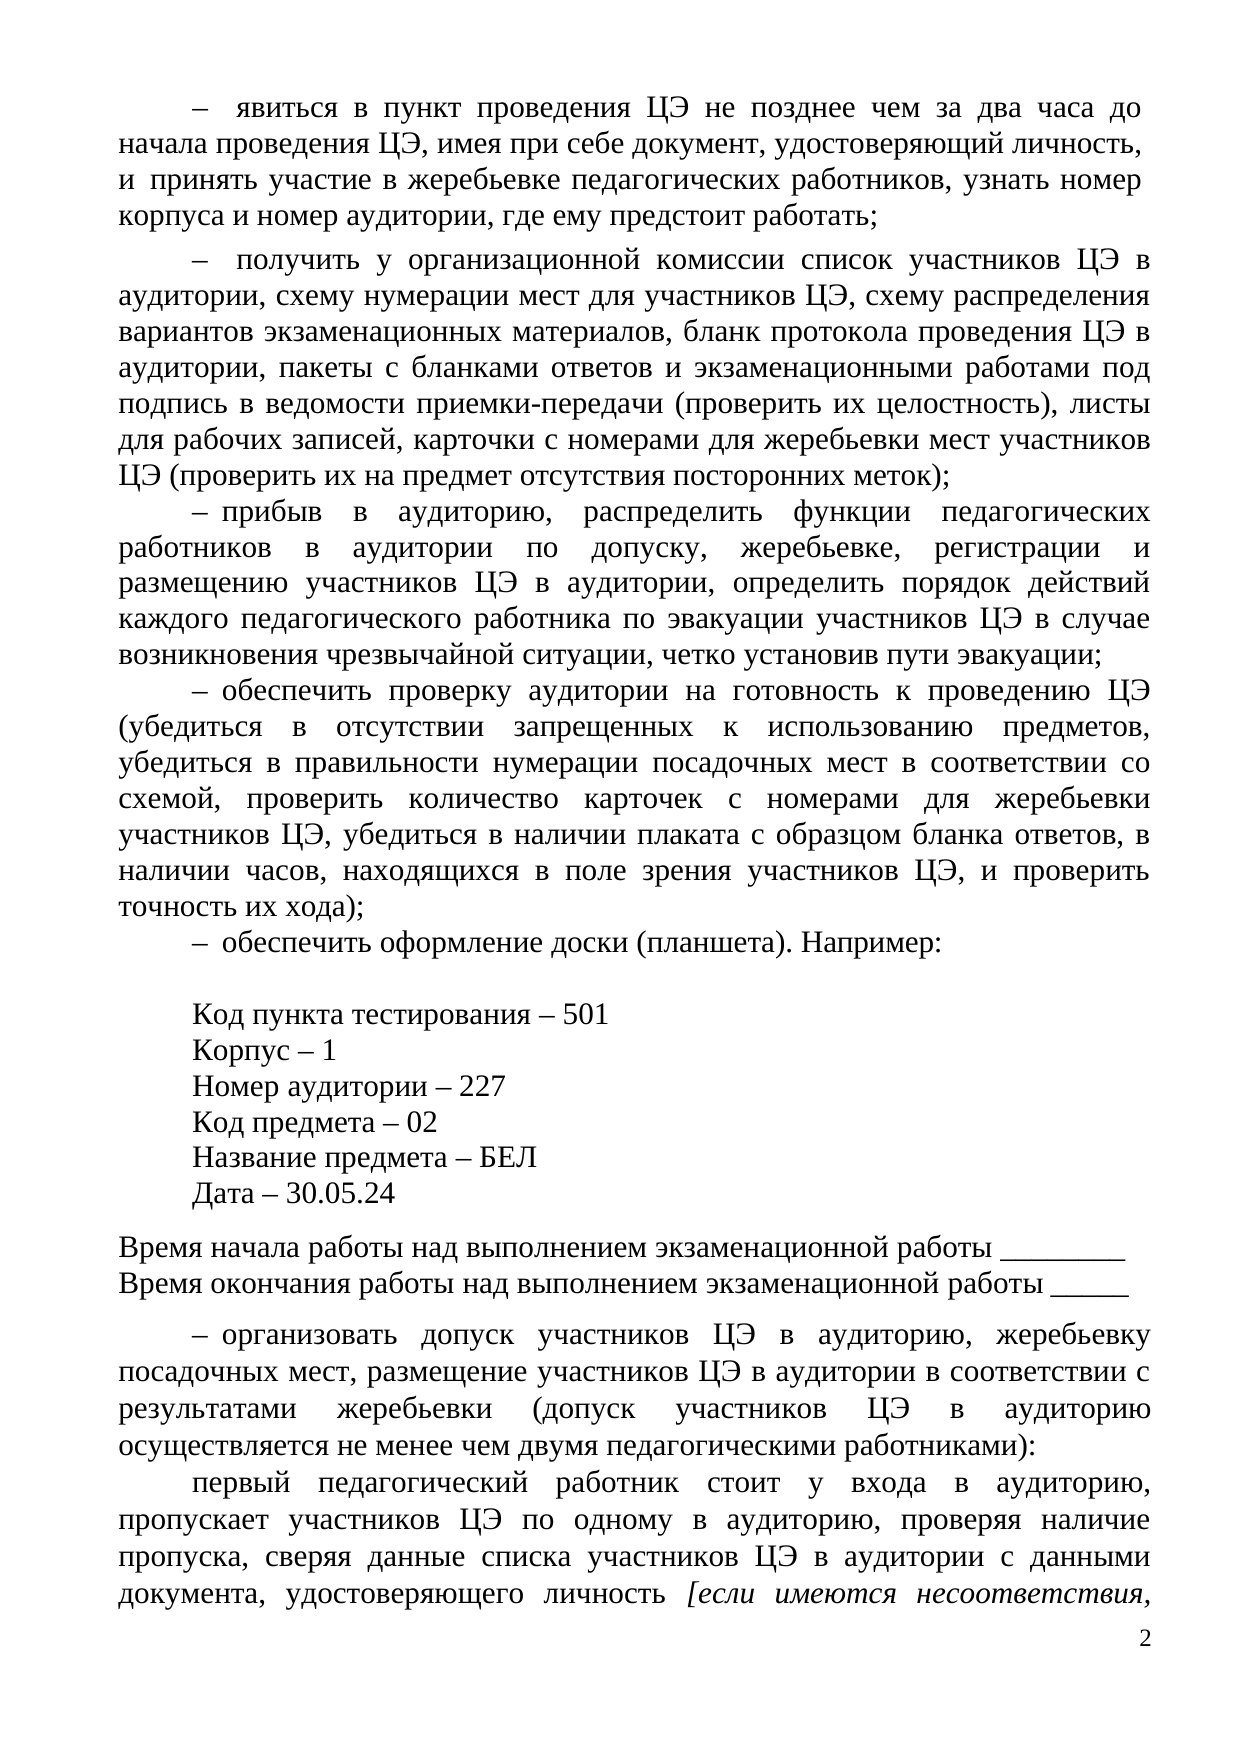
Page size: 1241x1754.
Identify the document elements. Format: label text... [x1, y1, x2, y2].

list обеспечить проверку аудитории на готовность к проведению ЦЭ (убедиться в отсутствии запрещенных к использованию предметов, убедиться в правильности нумерации посадочных мест в соответствии со схемой, проверить количество карточек с номерами для жеребьевки участников ЦЭ, убедиться в наличии плаката с образцом бланка ответов, в наличии часов, находящихся в поле зрения участников ЦЭ, и проверить точность их хода); [118, 672, 1152, 923]
text Корпус – 1 [118, 1031, 1152, 1067]
text Время окончания работы над выполнением экзаменационной работы_____ [118, 1264, 1152, 1300]
list прибыв в аудиторию, распределить функции педагогических работников в аудитории по допуску, жеребьевке, регистрации и размещению участников ЦЭ в аудитории, определить порядок действий каждого педагогического работника по эвакуации участников ЦЭ в случае возникновения чрезвычайной ситуации, четко установив пути эвакуации; [118, 492, 1152, 672]
text Время начала работы над выполнением экзаменационной работы ________ [118, 1228, 1152, 1264]
list явиться в пункт проведения ЦЭ не позднее чем за два часа до начала проведения ЦЭ, имея при себе документ, удостоверяющий личность, и принять участие в жеребьевке педагогических работников, узнать номер корпуса и номер аудитории, где ему предстоит работать; [118, 89, 1143, 232]
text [118, 1463, 1152, 1610]
text Номер аудитории – 227 [118, 1067, 1152, 1103]
text Название предмета – БЕЛ [118, 1139, 1152, 1175]
list организовать допуск участников ЦЭ в аудиторию, жеребьевку посадочных мест, размещение участников ЦЭ в аудитории в соответствии с результатами жеребьевки (допуск участников ЦЭ в аудиторию осуществляется не менее чем двумя педагогическими работниками): [118, 1315, 1152, 1462]
list обеспечить оформление доски (планшета). Например: [118, 923, 1152, 959]
list получить у организационной комиссии список участников ЦЭ в аудитории, схему нумерации мест для участников ЦЭ, схему распределения вариантов экзаменационных материалов, бланк протокола проведения ЦЭ в аудитории, пакеты с бланками ответов и экзаменационными работами под подпись в ведомости приемки-передачи (проверить их целостность), листы для рабочих записей, карточки с номерами для жеребьевки мест участников ЦЭ (проверить их на предмет отсутствия посторонних меток); [118, 240, 1152, 492]
text Дата – 30.05.24 [118, 1175, 1152, 1211]
text Код пункта тестирования – 501 [118, 995, 1152, 1031]
text Код предмета – 02 [118, 1103, 1152, 1139]
